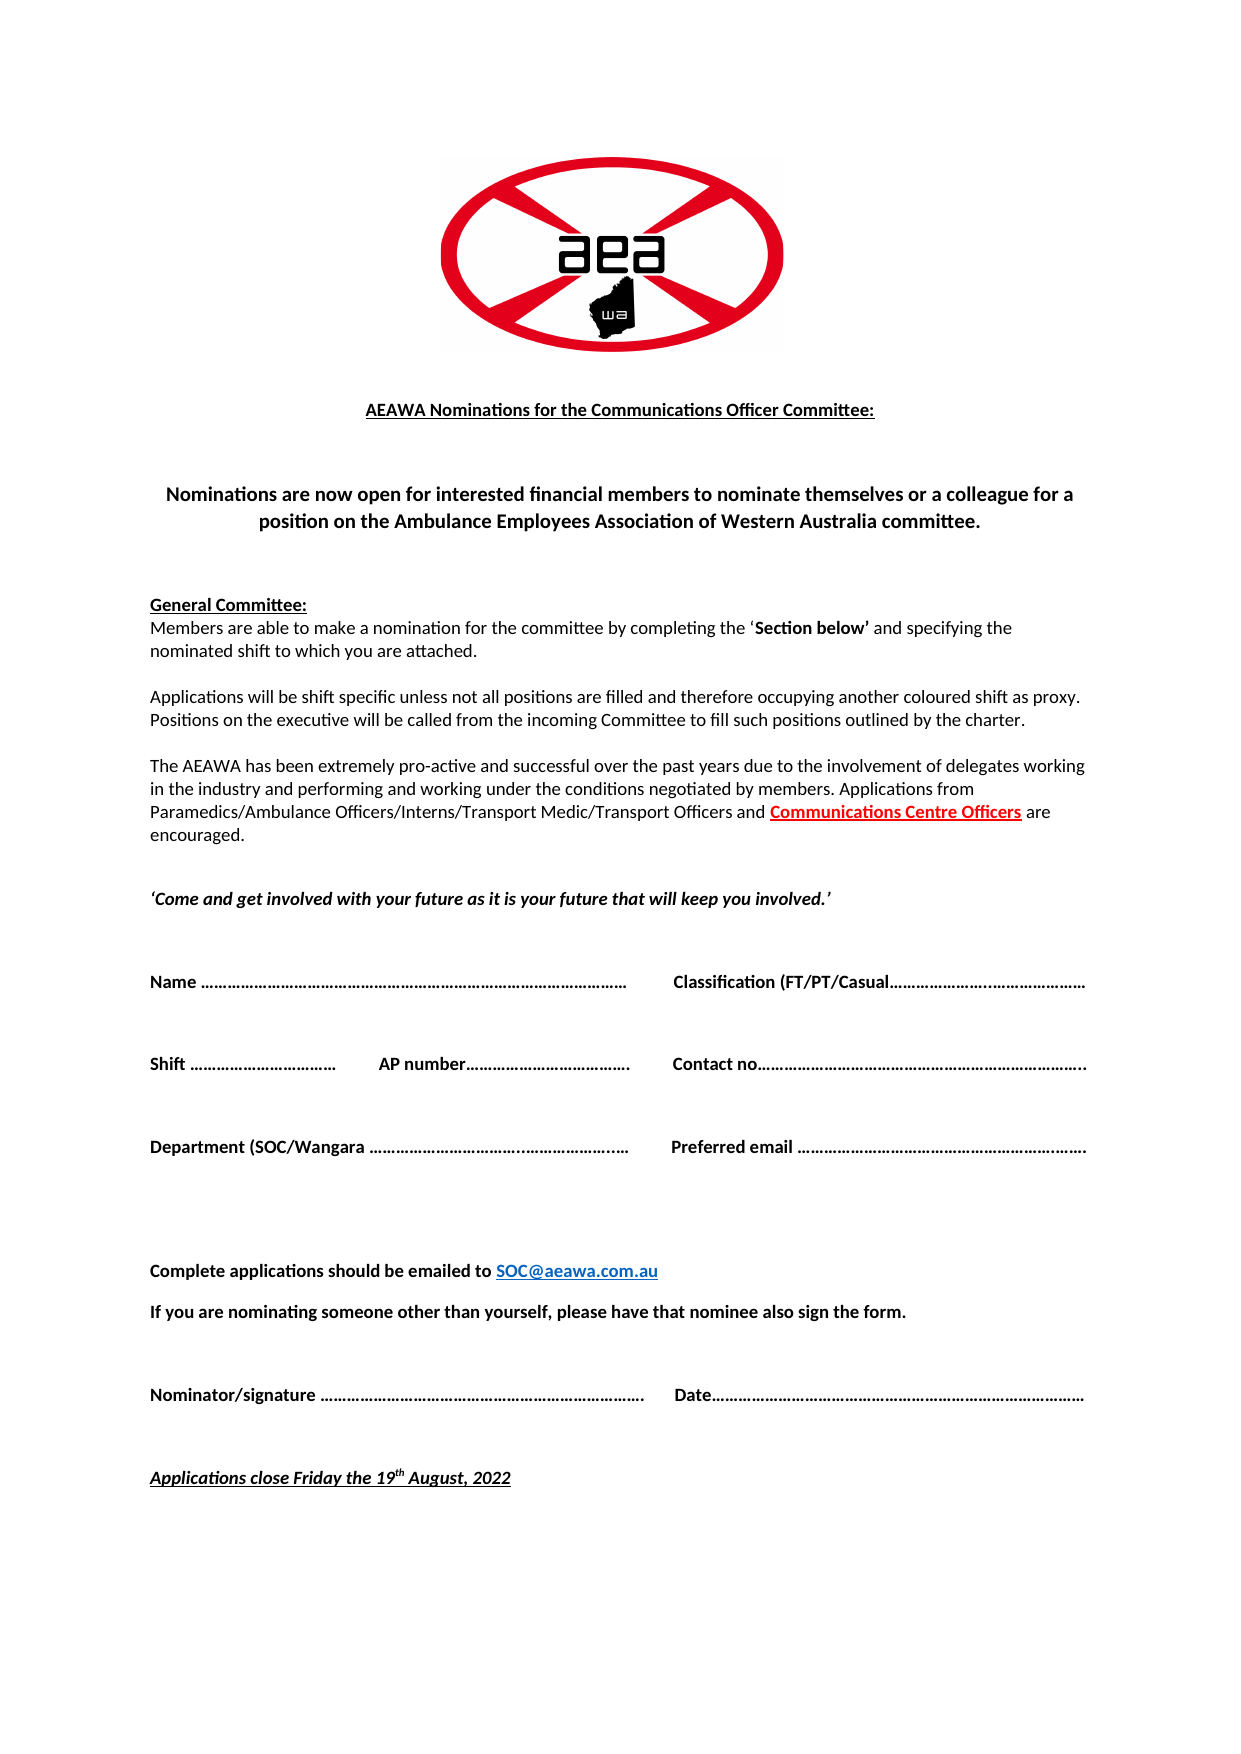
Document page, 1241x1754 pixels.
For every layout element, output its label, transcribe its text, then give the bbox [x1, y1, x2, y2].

text Nominator/signature ………………………………………………………………. Date………………………………………………………………………… [150, 1383, 1090, 1406]
text Complete applications should be emailed to SOC@aeawa.com.au [150, 1259, 1090, 1282]
text Nominations are now open for interested financial members to nominate themselves or a colleague for a position on the Ambulance Employees Association of Western Australia committee. [150, 481, 1090, 534]
text General Committee: [150, 594, 1090, 617]
text Members are able to make a nomination for the committee by completing the ‘Section below’ and specifying the nominated shift to which you are attached. [150, 617, 1090, 662]
text Applications will be shift specific unless not all positions are filled and therefore occupying another coloured shift as proxy. Positions on the executive will be called from the incoming Committee to fill such positions outlined by the charter. [150, 685, 1090, 731]
text Department (SOC/Wangara ……………………………..………………..… Preferred email ………………………………………………….……. [150, 1135, 1090, 1158]
text AEAWA Nominations for the Communications Officer Committee: [150, 398, 1090, 421]
picture [440, 157, 784, 352]
text Shift …………………………… AP number………………………………. Contact no……………………………………………………………….. [150, 1052, 1090, 1075]
text ‘Come and get involved with your future as it is your future that will keep you involved.’ [150, 887, 1090, 910]
text The AEAWA has been extremely pro-active and successful over the past years due to the involvement of delegates working in the industry and performing and working under the conditions negotiated by members. Applications from Paramedics/Ambulance Officers/Interns/Transport Medic/Transport Officers and Communications Centre Officers are encouraged. [150, 754, 1090, 846]
text Applications close Friday the 19th August, 2022 [150, 1466, 1090, 1489]
text Name …………………………………………………………………………………… Classification (FT/PT/Casual…………………..………………… [150, 970, 1090, 993]
text If you are nominating someone other than yourself, please have that nominee also sign the form. [150, 1301, 1090, 1323]
